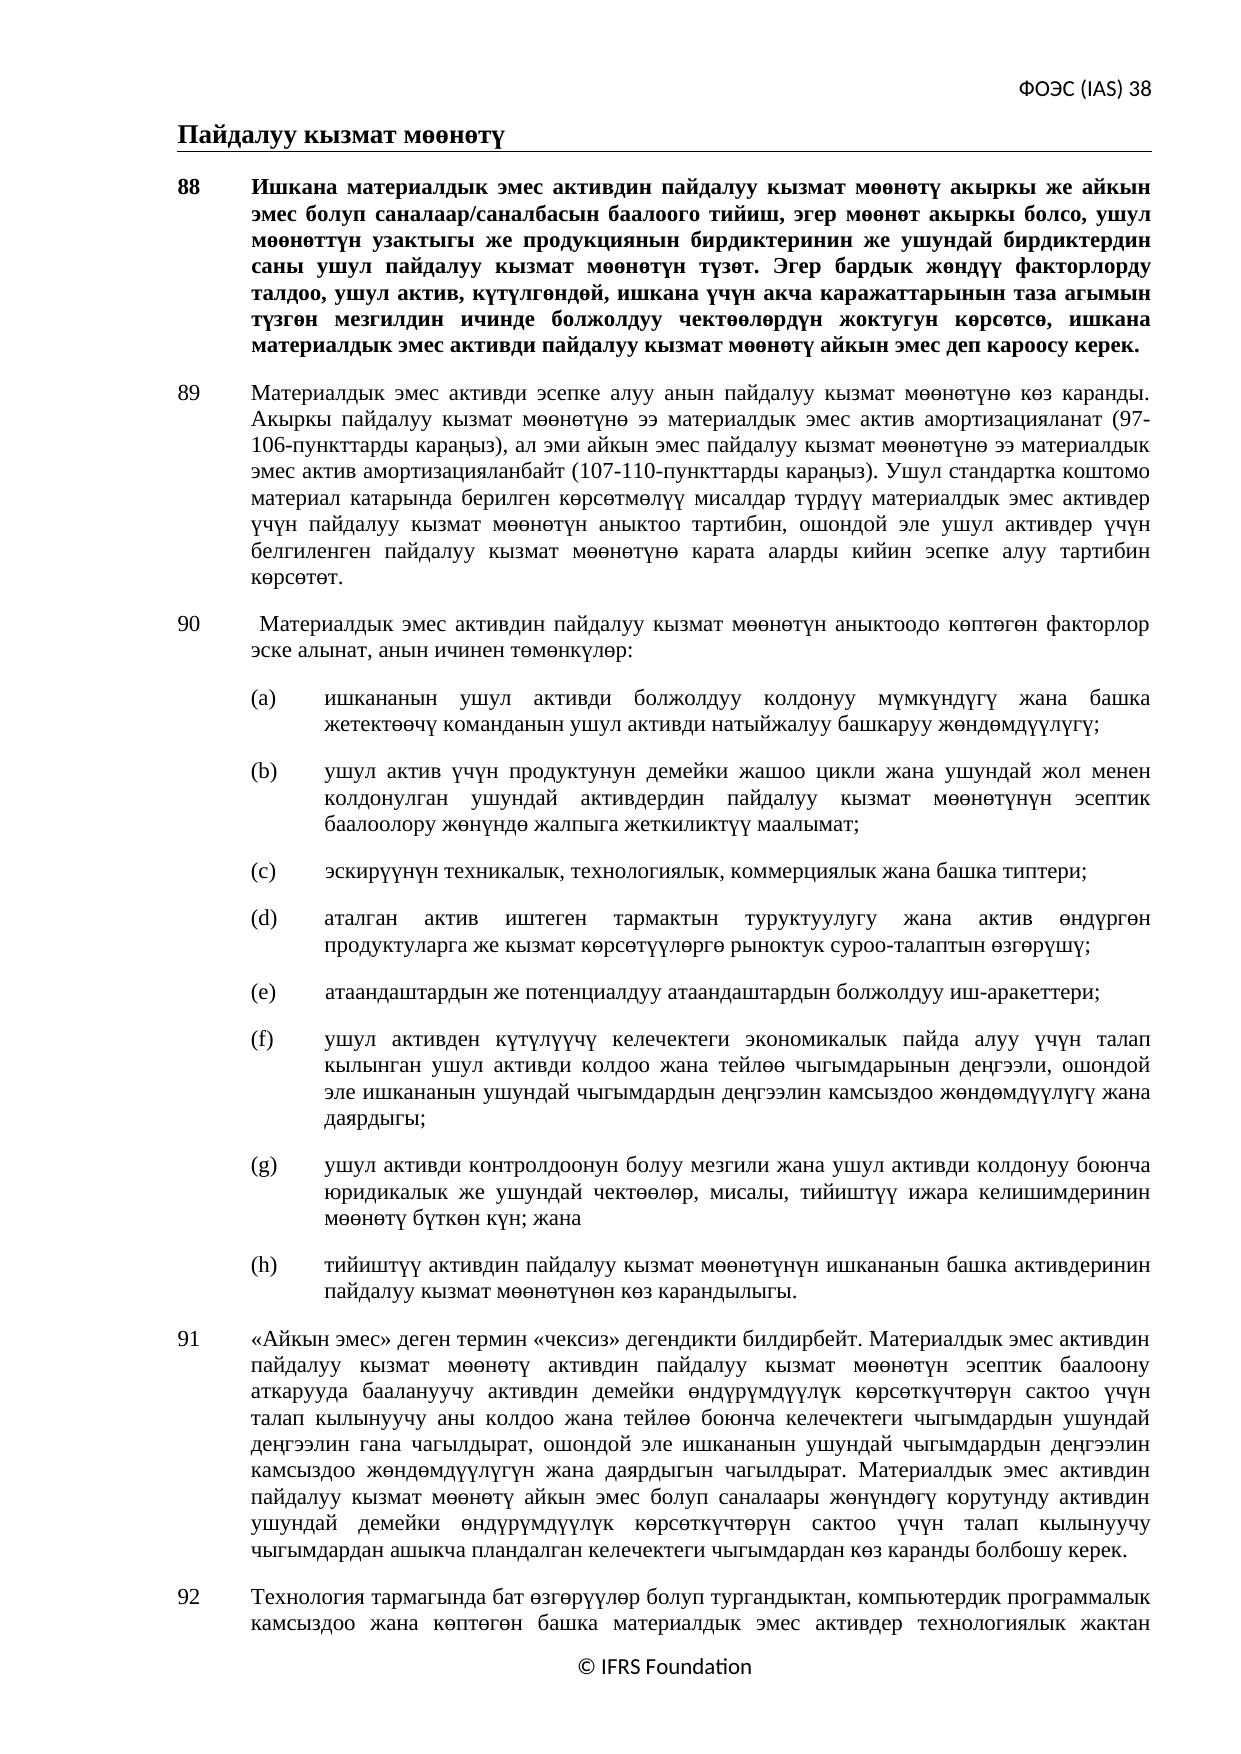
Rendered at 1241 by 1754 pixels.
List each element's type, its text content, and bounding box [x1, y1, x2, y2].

text (f) ушул активден күтүлүүчү келечектеги экономикалык пайда алуу үчүн талап кылынган ушул активди колдоо жана тейлөө чыгымдарынын деңгээли, ошондой эле ишкананын ушундай чыгымдардын деңгээлин камсыздоо жөндөмдүүлүгү жана даярдыгы; [251, 1025, 1152, 1131]
text (b) ушул актив үчүн продуктунун демейки жашоо цикли жана ушундай жол менен колдонулган ушундай активдердин пайдалуу кызмат мөөнөтүнүн эсептик баалоолору жөнүндө жалпыга жеткиликтүү маалымат; [251, 757, 1152, 836]
text Пайдалуу кызмат мөөнөтү [177, 118, 1152, 151]
text 88 Ишкана материалдык эмес активдин пайдалуу кызмат мөөнөтү акыркы же айкын эмес болуп саналаар/саналбасын баалоого тийиш, эгер мөөнөт акыркы болсо, ушул мөөнөттүн узактыгы же продукциянын бирдиктеринин же ушундай бирдиктердин саны ушул пайдалуу кызмат мөөнөтүн түзөт. Эгер бардык жөндүү факторлорду талдоо, ушул актив, күтүлгөндөй, ишкана үчүн акча каражаттарынын таза агымын түзгөн мезгилдин ичинде болжолдуу чектөөлөрдүн жоктугун көрсөтсө, ишкана материалдык эмес активди пайдалуу кызмат мөөнөтү айкын эмес деп кароосу керек. [177, 173, 1152, 358]
text (h) тийиштүү активдин пайдалуу кызмат мөөнөтүнүн ишкананын башка активдеринин пайдалуу кызмат мөөнөтүнөн көз карандылыгы. [251, 1251, 1152, 1304]
text (d) аталган актив иштеген тармактын туруктуулугу жана актив өндүргөн продуктуларга же кызмат көрсөтүүлөргө рыноктук суроо-талаптын өзгөрүшү; [251, 904, 1152, 957]
text (c) эскирүүнүн техникалык, технологиялык, коммерциялык жана башка типтери; [177, 857, 1152, 883]
text (e) атаандаштардын же потенциалдуу атаандаштардын болжолдуу иш-аракеттери; [177, 978, 1152, 1004]
text (a) ишкананын ушул активди болжолдуу колдонуу мүмкүндүгү жана башка жетектөөчү команданын ушул активди натыйжалуу башкаруу жөндөмдүүлүгү; [251, 684, 1152, 736]
text 91 «Айкын эмес» деген термин «чексиз» дегендикти билдирбейт. Материалдык эмес активдин пайдалуу кызмат мөөнөтү активдин пайдалуу кызмат мөөнөтүн эсептик баалоону аткарууда баалануучу активдин демейки өндүрүмдүүлүк көрсөткүчтөрүн сактоо үчүн талап кылынуучу аны колдоо жана тейлөө боюнча келечектеги чыгымдардын ушундай деңгээлин гана чагылдырат, ошондой эле ишкананын ушундай чыгымдардын деңгээлин камсыздоо жөндөмдүүлүгүн жана даярдыгын чагылдырат. Материалдык эмес активдин пайдалуу кызмат мөөнөтү айкын эмес болуп саналаары жөнүндөгү корутунду активдин ушундай демейки өндүрүмдүүлүк көрсөткүчтөрүн сактоо үчүн талап кылынуучу чыгымдардан ашыкча пландалган келечектеги чыгымдардан көз каранды болбошу керек. [177, 1325, 1152, 1562]
text 89 Материалдык эмес активди эсепке алуу анын пайдалуу кызмат мөөнөтүнө көз каранды. Акыркы пайдалуу кызмат мөөнөтүнө ээ материалдык эмес актив амортизацияланат (97-106-пункттарды караңыз), ал эми айкын эмес пайдалуу кызмат мөөнөтүнө ээ материалдык эмес актив амортизацияланбайт (107-110-пункттарды караңыз). Ушул стандартка коштомо материал катарында берилген көрсөтмөлүү мисалдар түрдүү материалдык эмес активдер үчүн пайдалуу кызмат мөөнөтүн аныктоо тартибин, ошондой эле ушул активдер үчүн белгиленген пайдалуу кызмат мөөнөтүнө карата аларды кийин эсепке алуу тартибин көрсөтөт. [177, 378, 1152, 589]
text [177, 1583, 1152, 1636]
text 90 Материалдык эмес активдин пайдалуу кызмат мөөнөтүн аныктоодо көптөгөн факторлор эске алынат, анын ичинен төмөнкүлөр: [177, 610, 1152, 663]
text (g) ушул активди контролдоонун болуу мезгили жана ушул активди колдонуу боюнча юридикалык же ушундай чектөөлөр, мисалы, тийиштүү ижара келишимдеринин мөөнөтү бүткөн күн; жана [251, 1151, 1152, 1230]
